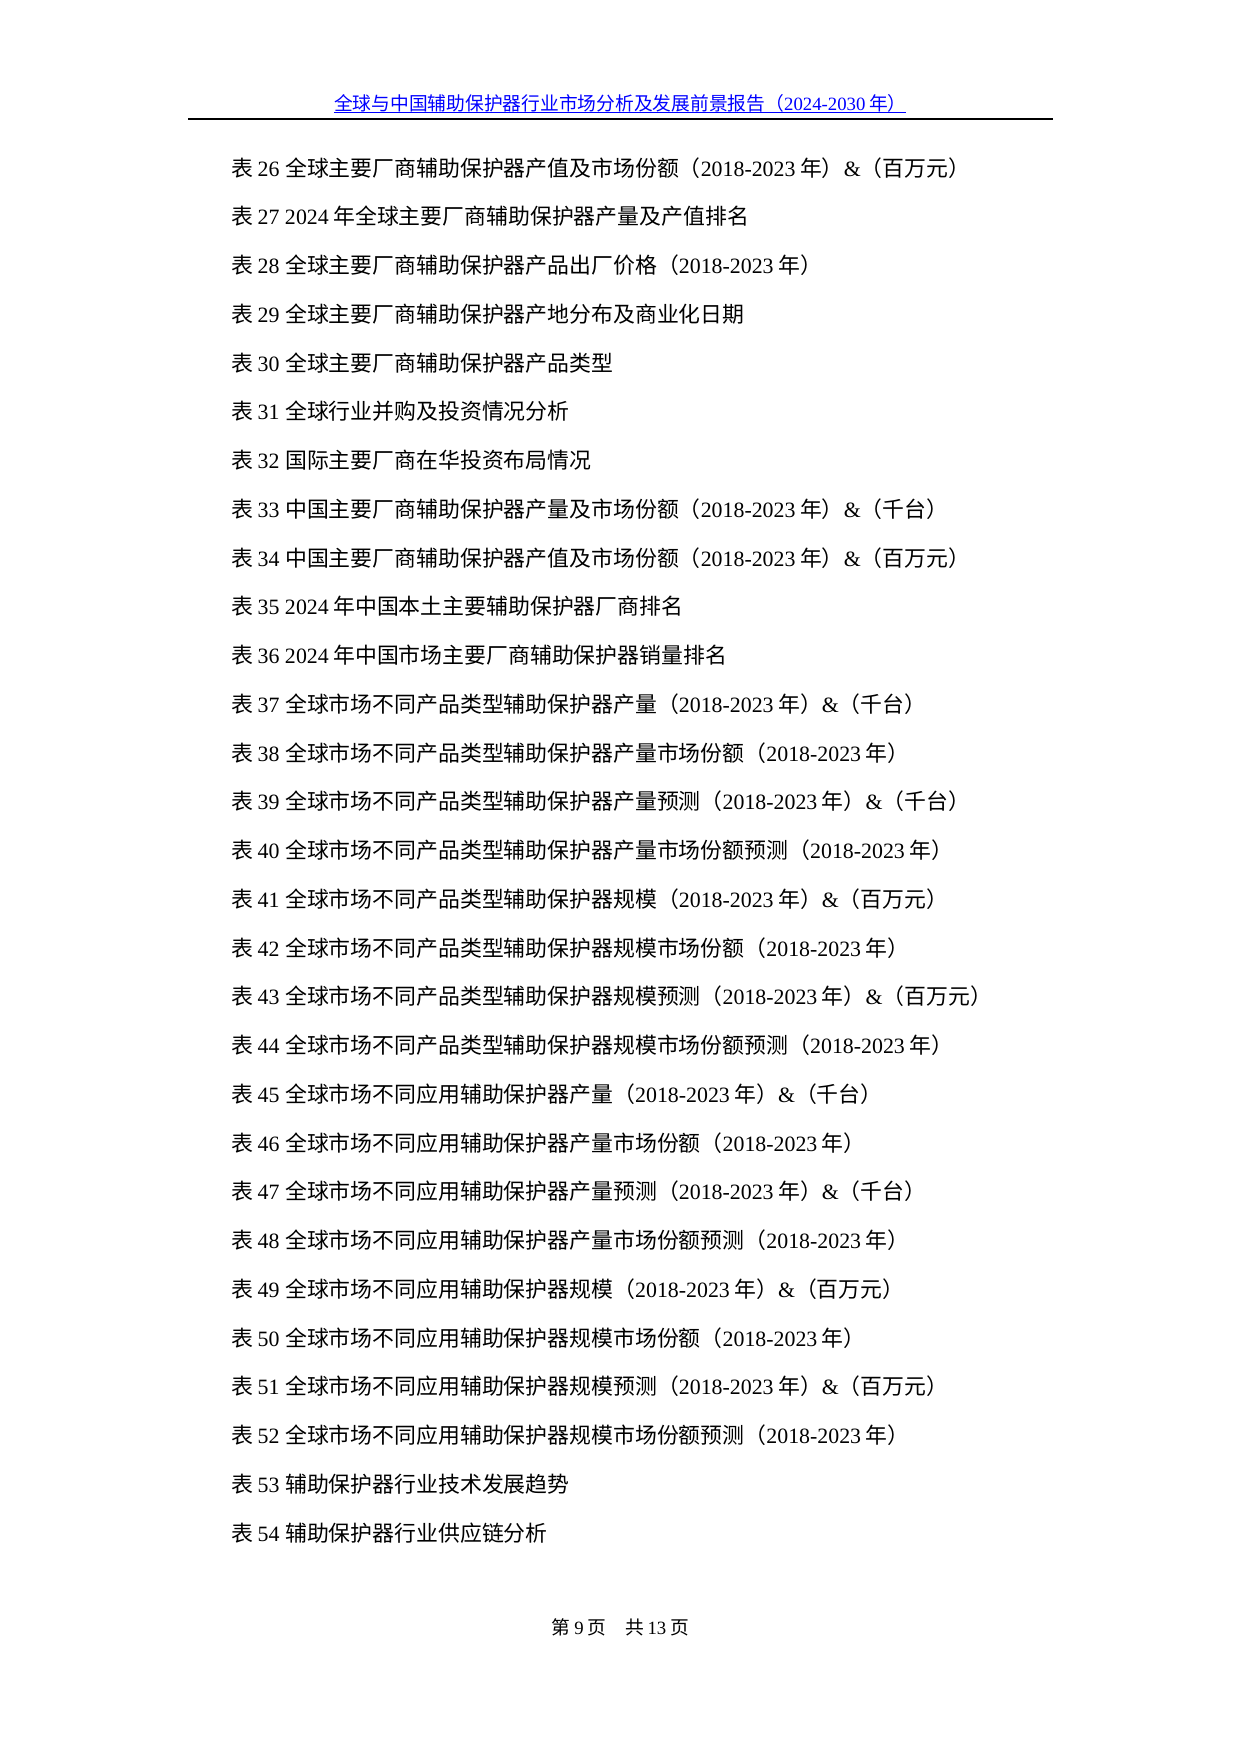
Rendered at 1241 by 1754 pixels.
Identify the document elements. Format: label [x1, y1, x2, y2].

text [187, 150, 1053, 1548]
